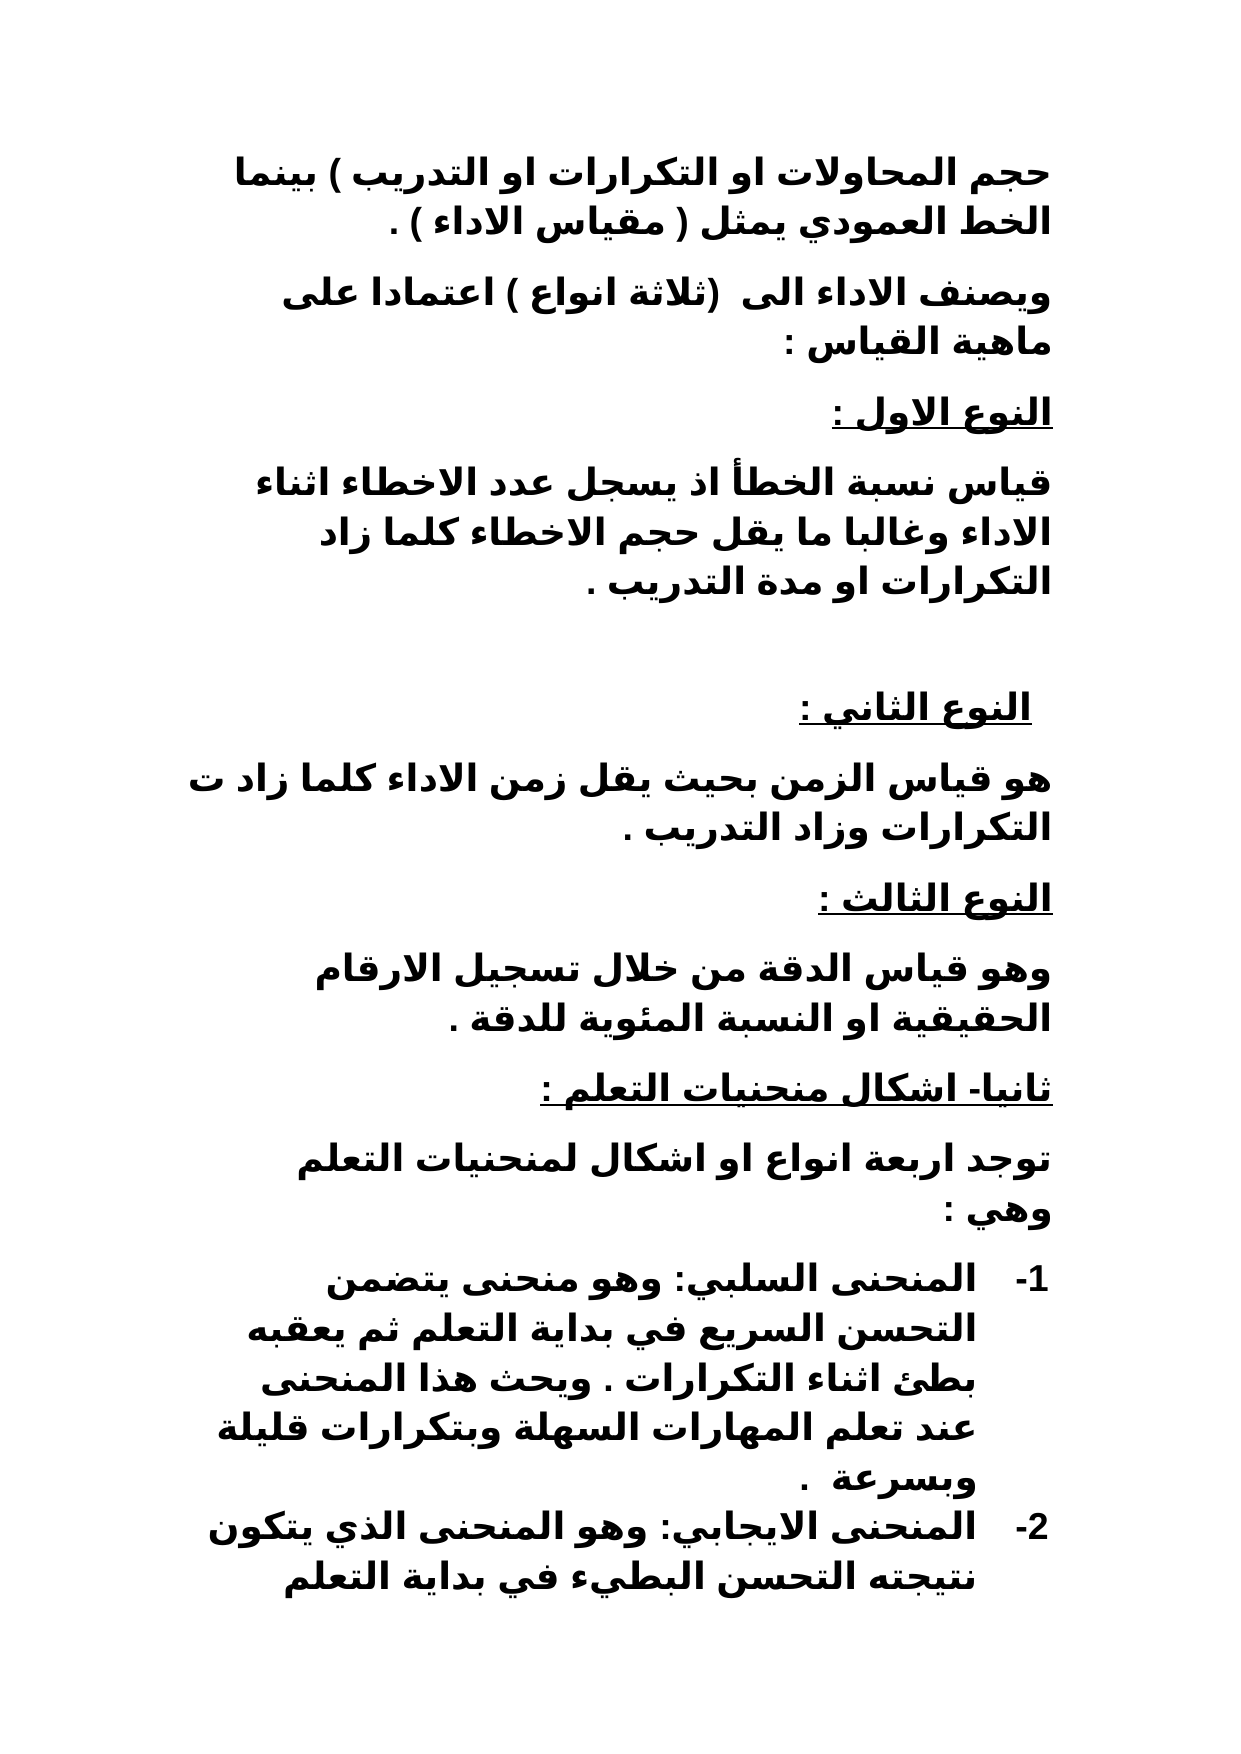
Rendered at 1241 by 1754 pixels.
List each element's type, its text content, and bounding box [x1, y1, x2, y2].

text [187, 150, 1053, 243]
text توجد اربعة انواع او اشكال لمنحنيات التعلم وهي : [187, 1137, 1053, 1229]
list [187, 1504, 1015, 1597]
text قياس نسبة الخطأ اذ يسجل عدد الاخطاء اثناء الاداء وغالبا ما يقل حجم الاخطاء كلما زاد التكرارات او مدة التدريب . [187, 460, 1053, 603]
list المنحنى السلبي: وهو منحنى يتضمن التحسن السريع في بداية التعلم ثم يعقبه بطئ اثناء التكرارات . ويحث هذا المنحنى عند تعلم المهارات السهلة وبتكرارات قليلة وبسرعة . [187, 1257, 1015, 1498]
text النوع الاول : [187, 390, 1053, 433]
text النوع الثالث : [187, 876, 1053, 919]
text النوع الثاني : [187, 685, 1053, 728]
text ثانيا- اشكال منحنيات التعلم : [187, 1066, 1053, 1109]
text ويصنف الاداء الى (ثلاثة انواع ) اعتمادا على ماهية القياس : [187, 270, 1053, 363]
text وهو قياس الدقة من خلال تسجيل الارقام الحقيقية او النسبة المئوية للدقة . [187, 946, 1053, 1039]
text هو قياس الزمن بحيث يقل زمن الاداء كلما زاد ت التكرارات وزاد التدريب . [187, 756, 1053, 848]
